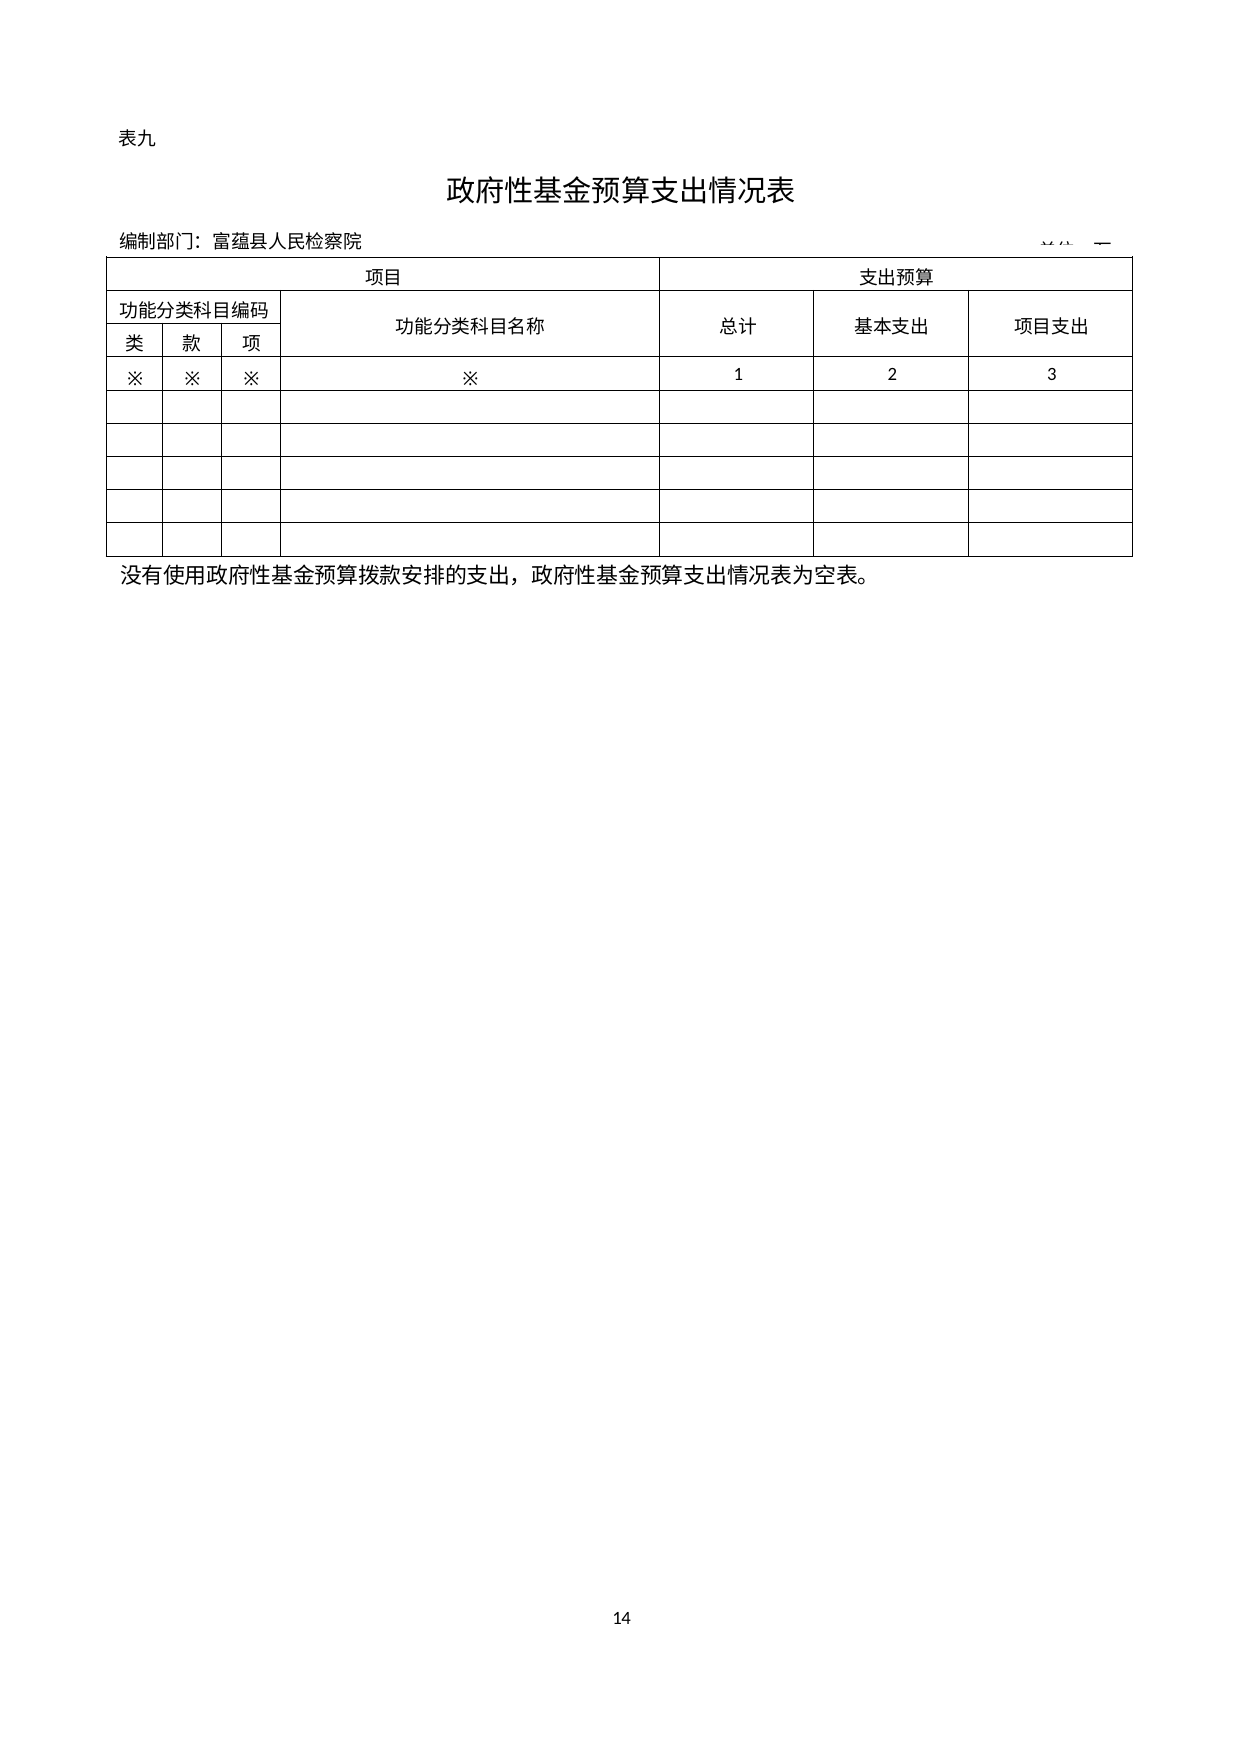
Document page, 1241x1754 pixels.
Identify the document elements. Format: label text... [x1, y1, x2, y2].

table_cell [281, 457, 659, 489]
table_cell 3 [969, 357, 1132, 390]
table_cell [107, 490, 162, 522]
table_cell [222, 490, 280, 522]
table_cell [814, 391, 968, 423]
table_cell 功能分类科目名称 [281, 291, 659, 356]
text 编制部门：富蕴县人民检察院 [119, 228, 1134, 253]
table_cell [660, 424, 813, 456]
table_cell [814, 457, 968, 489]
table_cell ※ [281, 357, 659, 390]
table_cell [969, 457, 1132, 489]
table_cell [814, 523, 968, 556]
table_cell [281, 391, 659, 423]
table_cell [281, 523, 659, 556]
table_cell 2 [814, 357, 968, 390]
table_cell [163, 490, 221, 522]
table_cell [660, 457, 813, 489]
table_header 项目 [107, 258, 659, 290]
table_cell [969, 490, 1132, 522]
text 没有使用政府性基金预算拨款安排的支出，政府性基金预算支出情况表为空表。 [120, 561, 1134, 589]
table_cell 款 [163, 324, 221, 356]
table_cell 基本支出 [814, 291, 968, 356]
text 政府性基金预算支出情况表 [447, 171, 1134, 208]
table_cell [969, 391, 1132, 423]
table_cell [107, 391, 162, 423]
table_cell [814, 490, 968, 522]
table_cell [222, 424, 280, 456]
table_cell [660, 490, 813, 522]
table_cell [163, 424, 221, 456]
table_cell [660, 391, 813, 423]
text 表九 [119, 125, 1134, 150]
table_cell [222, 391, 280, 423]
table_cell [969, 523, 1132, 556]
table_cell [814, 424, 968, 456]
table_cell [222, 523, 280, 556]
table_header 支出预算 [660, 258, 1132, 290]
table_cell 类 [107, 324, 162, 356]
table_cell [969, 424, 1132, 456]
table_cell [281, 424, 659, 456]
table_cell [163, 391, 221, 423]
table_cell [163, 523, 221, 556]
table_cell [281, 490, 659, 522]
table_cell ※ [107, 357, 162, 390]
table_cell [107, 457, 162, 489]
table_cell [107, 424, 162, 456]
table_cell 项目支出 [969, 291, 1132, 356]
table_cell 功能分类科目编码 [107, 291, 280, 323]
table_cell ※ [163, 357, 221, 390]
table_cell 1 [660, 357, 813, 390]
table_cell [163, 457, 221, 489]
table_cell [222, 457, 280, 489]
table_cell 项 [222, 324, 280, 356]
table_cell ※ [222, 357, 280, 390]
table_cell [107, 523, 162, 556]
table_cell 总计 [660, 291, 813, 356]
table_cell [660, 523, 813, 556]
